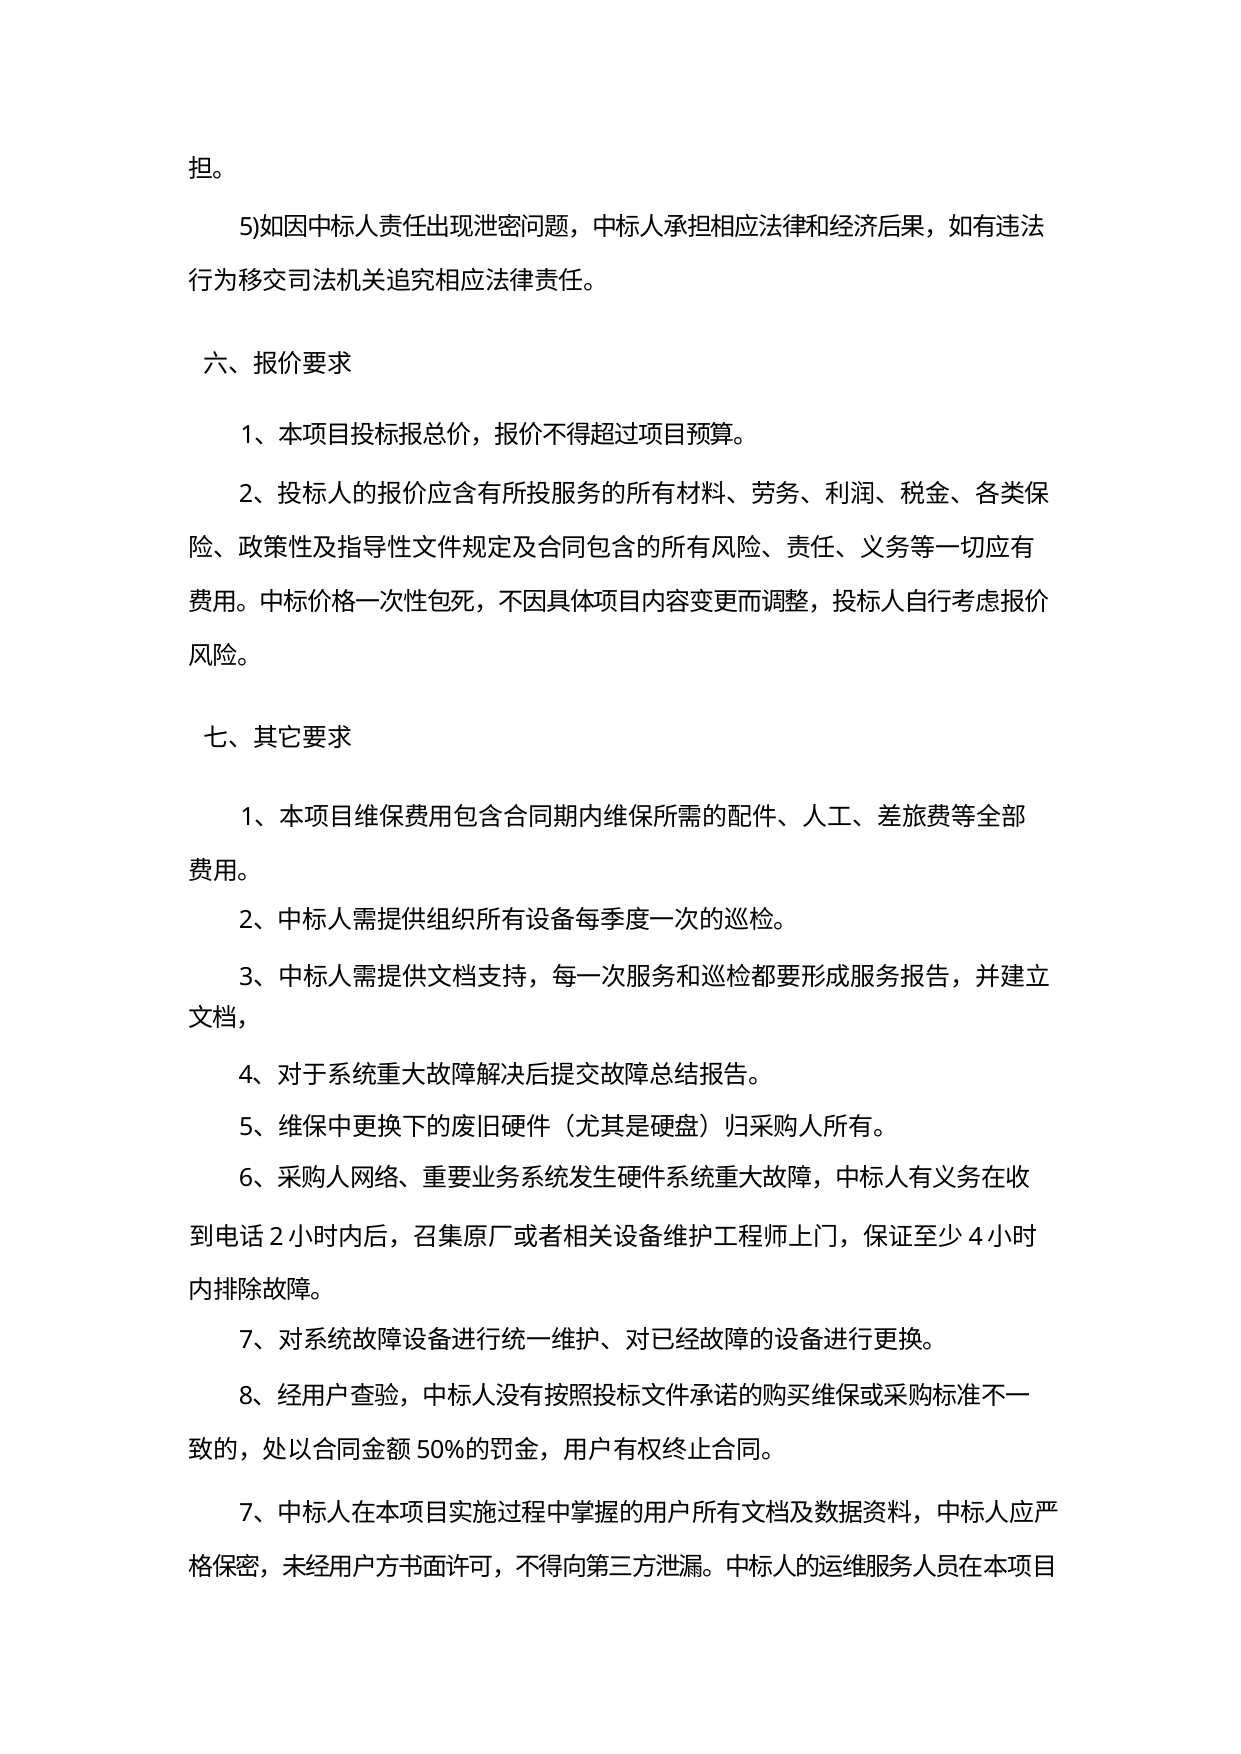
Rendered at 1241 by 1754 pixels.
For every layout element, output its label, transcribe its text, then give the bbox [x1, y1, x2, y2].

text 七、其它要求 [184, 724, 1072, 752]
text 8、经用户查验，中标人没有按照投标文件承诺的购买维保或采购标准不一致的，处以合同金额50%的罚金，用户有权终止合同。 [188, 1375, 1050, 1466]
text 4、对于系统重大故障解决后提交故障总结报告。 [184, 1062, 1072, 1089]
text 担。 [184, 155, 1072, 183]
text 1、本项目投标报总价，报价不得超过项目预算。 [184, 422, 1072, 449]
text 六、报价要求 [184, 350, 1072, 378]
text 到电话2小时内后，召集原厂或者相关设备维护工程师上门，保证至少4小时内排除故障。 [188, 1216, 1053, 1306]
text 5、维保中更换下的废旧硬件（尤其是硬盘）归采购人所有。 [184, 1113, 1072, 1141]
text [188, 1492, 1072, 1583]
text 3、中标人需提供文档支持，每一次服务和巡检都要形成服务报告，并建立文档， [189, 956, 1050, 1033]
text 1、本项目维保费用包含合同期内维保所需的配件、人工、差旅费等全部费用。 [189, 797, 1050, 887]
text 6、采购人网络、重要业务系统发生硬件系统重大故障，中标人有义务在收 [184, 1164, 1072, 1192]
text 2、投标人的报价应含有所投服务的所有材料、劳务、利润、税金、各类保险、政策性及指导性文件规定及合同包含的所有风险、责任、义务等一切应有费用。中标价格一次性包死，不因具体项目内容变更而调整，投标人自行考虑报价风险。 [188, 473, 1050, 671]
text 2、中标人需提供组织所有设备每季度一次的巡检。 [184, 905, 1072, 935]
text 5)如因中标人责任出现泄密问题，中标人承担相应法律和经济后果，如有违法行为移交司法机关追究相应法律责任。 [188, 207, 1053, 297]
text 7、对系统故障设备进行统一维护、对已经故障的设备进行更换。 [184, 1324, 1072, 1354]
